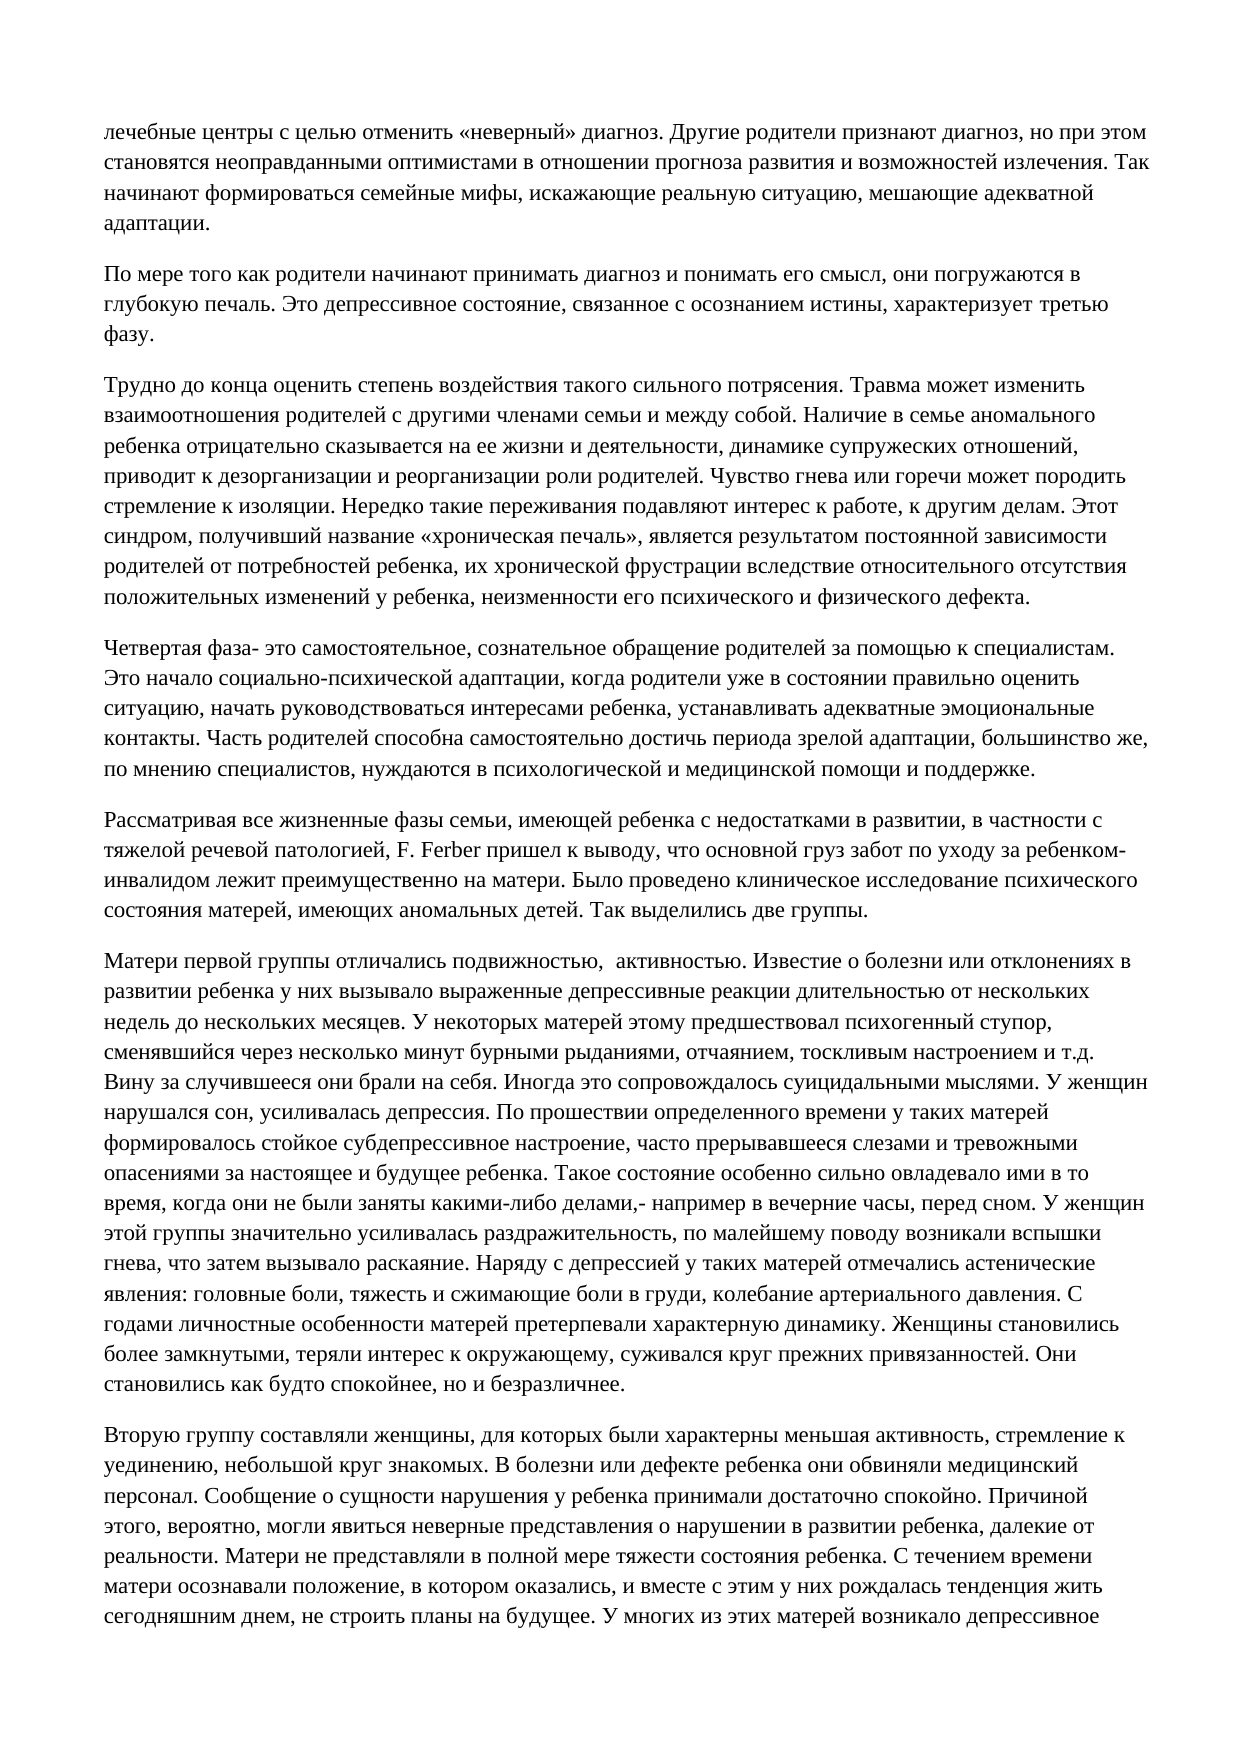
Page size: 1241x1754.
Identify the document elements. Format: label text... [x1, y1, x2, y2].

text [103, 118, 1152, 235]
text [103, 1421, 1152, 1629]
text По мере того как родители начинают принимать диагноз и понимать его смысл, они погружаются в глубокую печаль. Это депрессивное состояние, связанное с осознанием истины, характеризует третью фазу. [103, 260, 1152, 347]
text Четвертая фаза- это самостоятельное, сознательное обращение родителей за помощью к специалистам. Это начало социально-психической адаптации, когда родители уже в состоянии правильно оценить ситуацию, начать руководствоваться интересами ребенка, устанавливать адекватные эмоциональные контакты. Часть родителей способна самостоятельно достичь периода зрелой адаптации, большинство же, по мнению специалистов, нуждаются в психологической и медицинской помощи и поддержке. [103, 634, 1152, 781]
text Матери первой группы отличались подвижностью, активностью. Известие о болезни или отклонениях в развитии ребенка у них вызывало выраженные депрессивные реакции длительностью от нескольких недель до нескольких месяцев. У некоторых матерей этому предшествовал психогенный ступор, сменявшийся через несколько минут бурными рыданиями, отчаянием, тоскливым настроением и т.д. Вину за случившееся они брали на себя. Иногда это сопровождалось суицидальными мыслями. У женщин нарушался сон, усиливалась депрессия. По прошествии определенного времени у таких матерей формировалось стойкое субдепрессивное настроение, часто прерывавшееся слезами и тревожными опасениями за настоящее и будущее ребенка. Такое состояние особенно сильно овладевало ими в то время, когда они не были заняты какими-либо делами,- например в вечерние часы, перед сном. У женщин этой группы значительно усиливалась раздражительность, по малейшему поводу возникали вспышки гнева, что затем вызывало раскаяние. Наряду с депрессией у таких матерей отмечались астенические явления: головные боли, тяжесть и сжимающие боли в груди, колебание артериального давления. С годами личностные особенности матерей претерпевали характерную динамику. Женщины становились более замкнутыми, теряли интерес к окружающему, суживался круг прежних привязанностей. Они становились как будто спокойнее, но и безразличнее. [103, 947, 1152, 1397]
text Рассматривая все жизненные фазы семьи, имеющей ребенка с недостатками в развитии, в частности с тяжелой речевой патологией, F. Ferber пришел к выводу, что основной груз забот по уходу за ребенком-инвалидом лежит преимущественно на матери. Было проведено клиническое исследование психического состояния матерей, имеющих аномальных детей. Так выделились две группы. [103, 806, 1152, 923]
text Трудно до конца оценить степень воздействия такого сильного потрясения. Травма может изменить взаимоотношения родителей с другими членами семьи и между собой. Наличие в семье аномального ребенка отрицательно сказывается на ее жизни и деятельности, динамике супружеских отношений, приводит к дезорганизации и реорганизации роли родителей. Чувство гнева или горечи может породить стремление к изоляции. Нередко такие переживания подавляют интерес к работе, к другим делам. Этот синдром, получивший название «хроническая печаль», является результатом постоянной зависимости родителей от потребностей ребенка, их хронической фрустрации вследствие относительного отсутствия положительных изменений у ребенка, неизменности его психического и физического дефекта. [103, 371, 1152, 609]
